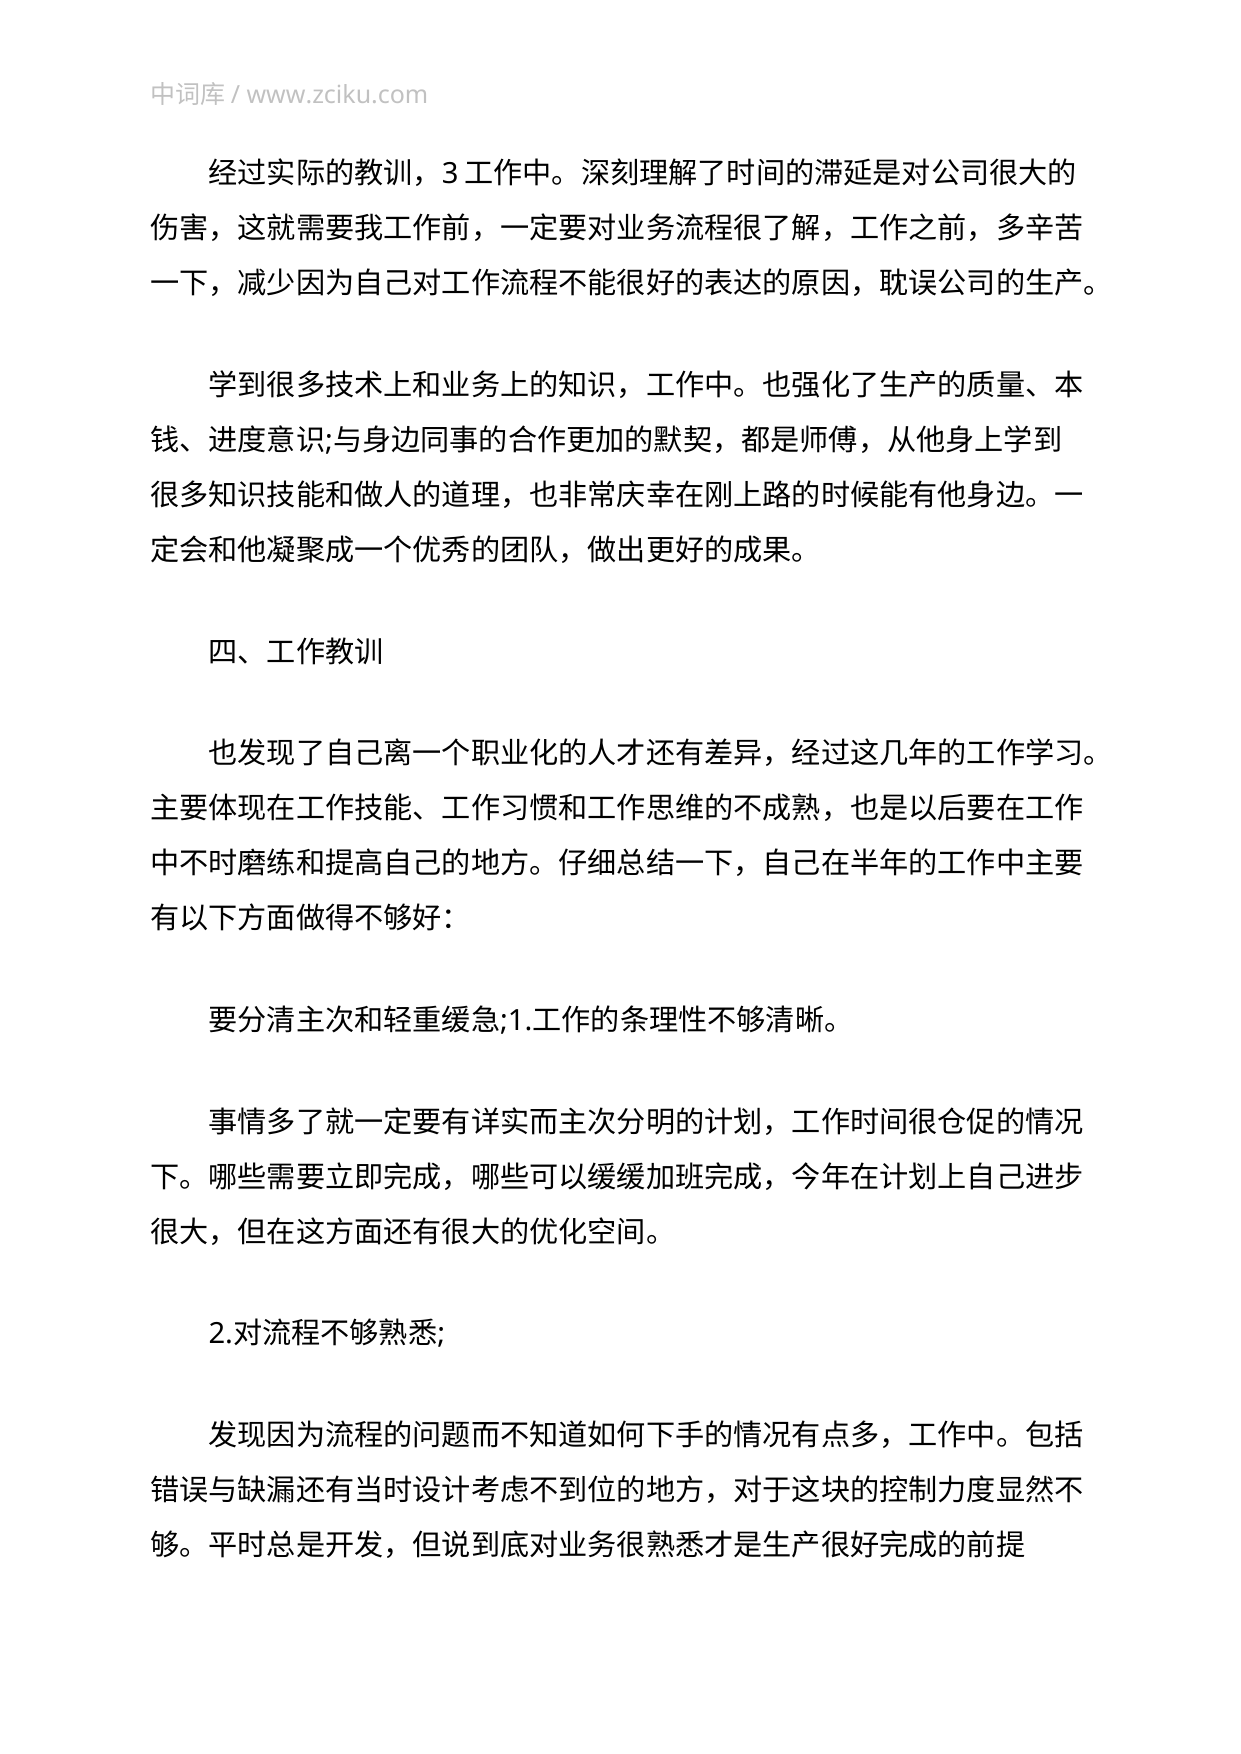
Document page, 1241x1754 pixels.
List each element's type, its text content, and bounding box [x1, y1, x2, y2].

text 发现因为流程的问题而不知道如何下手的情况有点多，工作中。包括错误与缺漏还有当时设计考虑不到位的地方，对于这块的控制力度显然不够。平时总是开发，但说到底对业务很熟悉才是生产很好完成的前提 [150, 1412, 1090, 1564]
text 四、工作教训 [150, 628, 1090, 671]
text 要分清主次和轻重缓急;1.工作的条理性不够清晰。 [150, 996, 1090, 1039]
text 学到很多技术上和业务上的知识，工作中。也强化了生产的质量、本钱、进度意识;与身边同事的合作更加的默契，都是师傅，从他身上学到很多知识技能和做人的道理，也非常庆幸在刚上路的时候能有他身边。一定会和他凝聚成一个优秀的团队，做出更好的成果。 [150, 362, 1090, 569]
text 2.对流程不够熟悉; [150, 1310, 1090, 1352]
text 事情多了就一定要有详实而主次分明的计划，工作时间很仓促的情况下。哪些需要立即完成，哪些可以缓缓加班完成，今年在计划上自己进步很大，但在这方面还有很大的优化空间。 [150, 1098, 1090, 1251]
text 也发现了自己离一个职业化的人才还有差异，经过这几年的工作学习。主要体现在工作技能、工作习惯和工作思维的不成熟，也是以后要在工作中不时磨练和提高自己的地方。仔细总结一下，自己在半年的工作中主要有以下方面做得不够好： [150, 730, 1090, 937]
text 经过实际的教训，3工作中。深刻理解了时间的滞延是对公司很大的伤害，这就需要我工作前，一定要对业务流程很了解，工作之前，多辛苦一下，减少因为自己对工作流程不能很好的表达的原因，耽误公司的生产。 [150, 150, 1090, 302]
